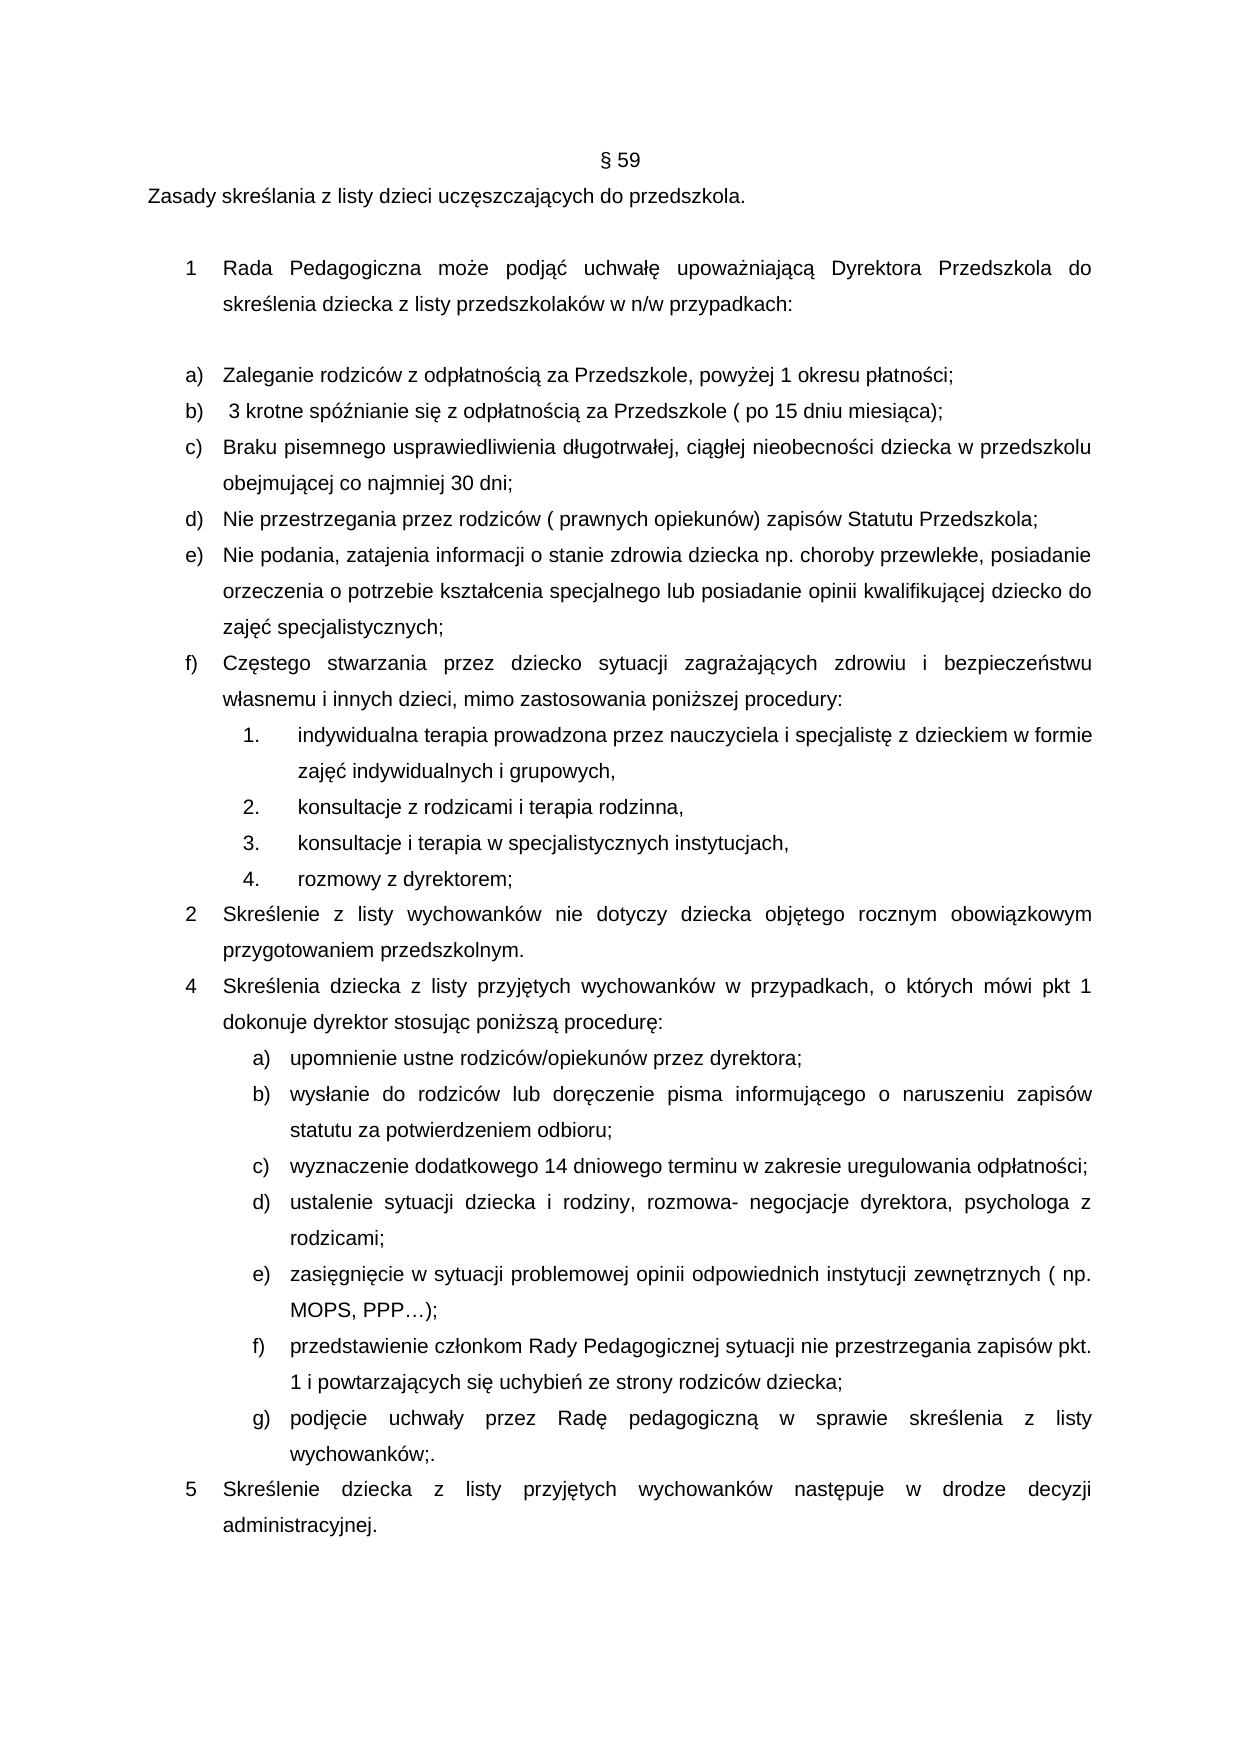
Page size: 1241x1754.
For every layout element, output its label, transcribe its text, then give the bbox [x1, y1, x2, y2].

list przedstawienie członkom Rady Pedagogicznej sytuacji nie przestrzegania zapisów pkt. 1 i powtarzających się uchybień ze strony rodziców dziecka; [252, 1333, 1093, 1393]
list upomnienie ustne rodziców/opiekunów przez dyrektora; [252, 1046, 1093, 1070]
list Zaleganie rodziców z odpłatnością za Przedszkole, powyżej 1 okresu płatności; [185, 363, 1093, 387]
list ustalenie sytuacji dziecka i rodziny, rozmowa- negocjacje dyrektora, psychologa z rodzicami; [252, 1190, 1093, 1250]
list Skreślenie z listy wychowanków nie dotyczy dziecka objętego rocznym obowiązkowym przygotowaniem przedszkolnym. [185, 902, 1093, 962]
list zasięgnięcie w sytuacji problemowej opinii odpowiednich instytucji zewnętrznych ( np. MOPS, PPP…); [252, 1262, 1093, 1322]
list wysłanie do rodziców lub doręczenie pisma informującego o naruszeniu zapisów statutu za potwierdzeniem odbioru; [252, 1082, 1093, 1142]
text § 59 [148, 148, 1093, 172]
list wyznaczenie dodatkowego 14 dniowego terminu w zakresie uregulowania odpłatności; [252, 1154, 1093, 1178]
list Rada Pedagogiczna może podjąć uchwałę upoważniającą Dyrektora Przedszkola do skreślenia dziecka z listy przedszkolaków w n/w przypadkach: [185, 255, 1093, 315]
list rozmowy z dyrektorem; [260, 866, 1093, 890]
list 3 krotne spóźnianie się z odpłatnością za Przedszkole ( po 15 dniu miesiąca); [185, 399, 1093, 423]
text Zasady skreślania z listy dzieci uczęszczających do przedszkola. [148, 183, 1093, 207]
list Braku pisemnego usprawiedliwienia długotrwałej, ciągłej nieobecności dziecka w przedszkolu obejmującej co najmniej 30 dni; [185, 435, 1093, 495]
list Skreślenia dziecka z listy przyjętych wychowanków w przypadkach, o których mówi pkt 1 dokonuje dyrektor stosując poniższą procedurę: [185, 974, 1093, 1034]
list konsultacje z rodzicami i terapia rodzinna, [260, 794, 1093, 818]
list indywidualna terapia prowadzona przez nauczyciela i specjalistę z dzieckiem w formie zajęć indywidualnych i grupowych, [260, 723, 1093, 782]
list podjęcie uchwały przez Radę pedagogiczną w sprawie skreślenia z listy wychowanków;. [252, 1405, 1093, 1465]
list Nie podania, zatajenia informacji o stanie zdrowia dziecka np. choroby przewlekłe, posiadanie orzeczenia o potrzebie kształcenia specjalnego lub posiadanie opinii kwalifikującej dziecko do zajęć specjalistycznych; [185, 543, 1093, 639]
list konsultacje i terapia w specjalistycznych instytucjach, [260, 830, 1093, 854]
list Nie przestrzegania przez rodziców ( prawnych opiekunów) zapisów Statutu Przedszkola; [185, 507, 1093, 531]
list Skreślenie dziecka z listy przyjętych wychowanków następuje w drodze decyzji administracyjnej. [185, 1477, 1093, 1537]
list Częstego stwarzania przez dziecko sytuacji zagrażających zdrowiu i bezpieczeństwu własnemu i innych dzieci, mimo zastosowania poniższej procedury: [185, 651, 1093, 711]
